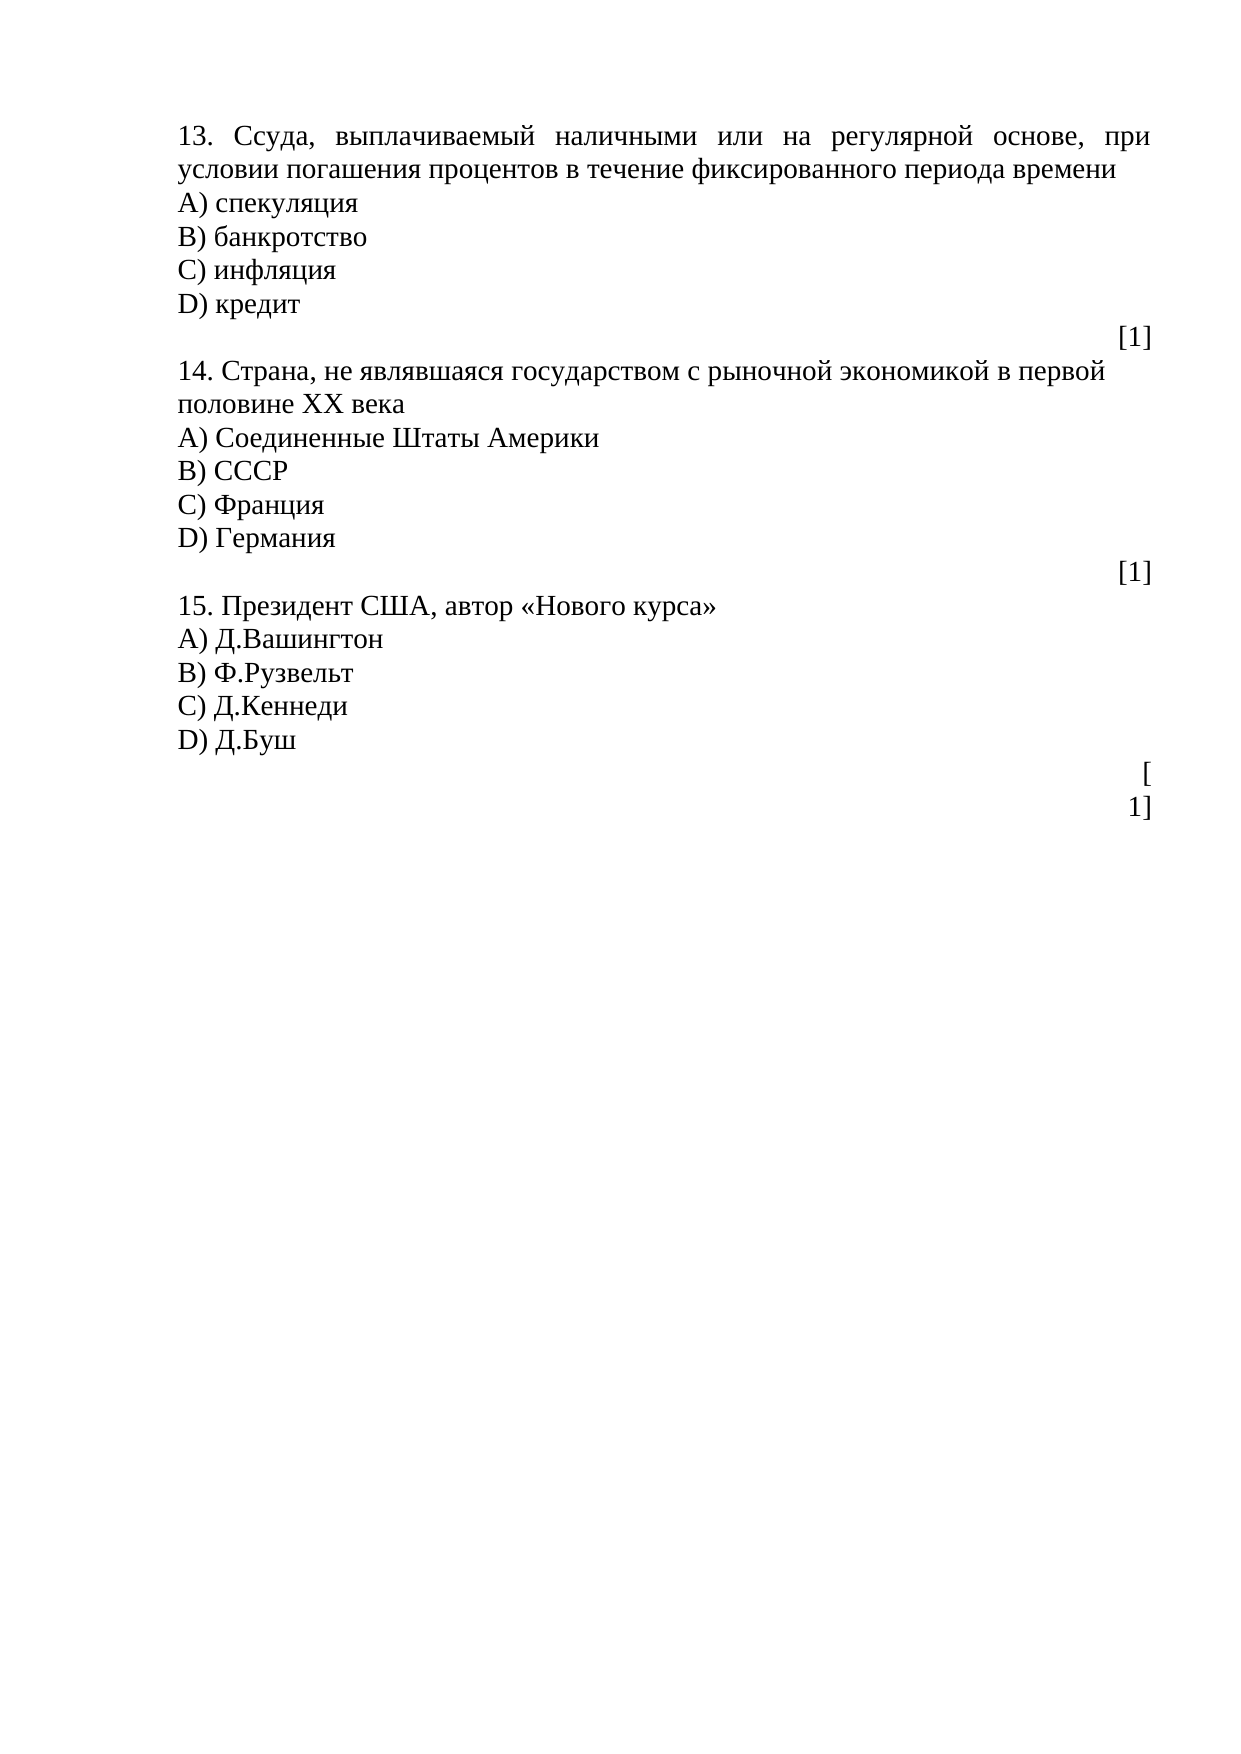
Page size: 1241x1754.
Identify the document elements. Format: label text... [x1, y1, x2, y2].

text D) Германия [177, 521, 1152, 554]
text B) Ф.Рузвельт [177, 655, 1152, 688]
text А) спекуляция [177, 185, 1152, 219]
text A) Д.Вашингтон [177, 621, 1152, 655]
text [1] [177, 755, 1152, 822]
text D) кредит [177, 286, 1152, 319]
text 13. Ссуда, выплачиваемый наличными или на регулярной основе, при условии погашения процентов в течение фиксированного периода времени [177, 118, 1152, 185]
text [1] [177, 319, 1152, 353]
text В) СССР [177, 453, 1152, 487]
text С) инфляция [177, 252, 1152, 286]
text D) Д.Буш [177, 722, 1152, 755]
text C) Франция [177, 487, 1152, 521]
text 15. Президент США, автор «Нового курса» [177, 588, 1152, 621]
text A) Соединенные Штаты Америки [177, 420, 1152, 453]
text 14. Страна, не являвшаяся государством с рыночной экономикой в первой половине ХХ века [177, 353, 1152, 420]
text [1] [177, 554, 1152, 588]
text В) банкротство [177, 219, 1152, 252]
text C) Д.Кеннеди [177, 688, 1152, 722]
